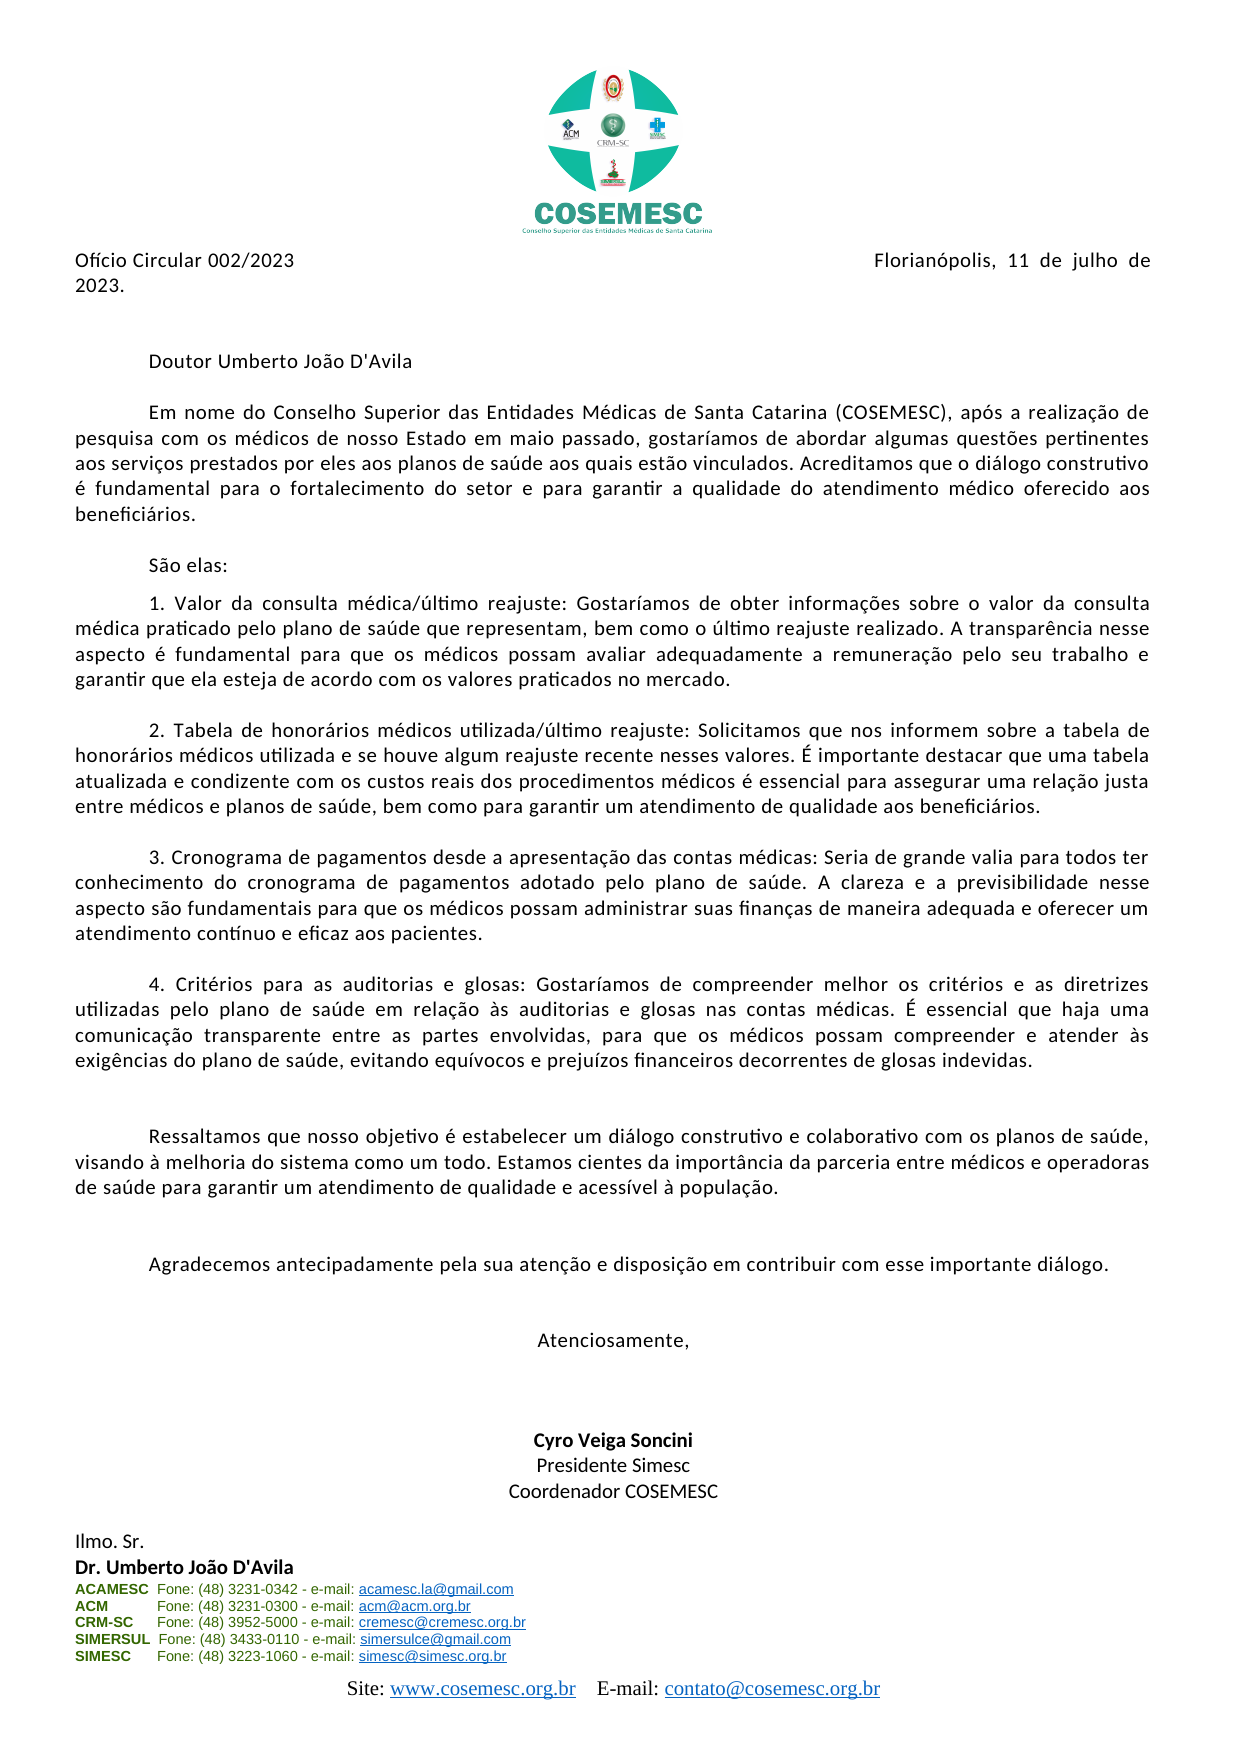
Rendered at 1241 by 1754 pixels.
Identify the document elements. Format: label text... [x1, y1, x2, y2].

text Coordenador COSEMESC [75, 1478, 1152, 1503]
text Ressaltamos que nosso objetivo é estabelecer um diálogo construtivo e colaborativo com os planos de saúde, visando à melhoria do sistema como um todo. Estamos cientes da importância da parceria entre médicos e operadoras de saúde para garantir um atendimento de qualidade e acessível à população. [75, 1124, 1152, 1200]
text 4. Critérios para as auditorias e glosas: Gostaríamos de compreender melhor os critérios e as diretrizes utilizadas pelo plano de saúde em relação às auditorias e glosas nas contas médicas. É essencial que haja uma comunicação transparente entre as partes envolvidas, para que os médicos possam compreender e atender às exigências do plano de saúde, evitando equívocos e prejuízos financeiros decorrentes de glosas indevidas. [75, 971, 1152, 1073]
text Ilmo. Sr. [75, 1529, 1152, 1554]
text Ofício Circular 002/2023 Florianópolis, 11 de julho de 2023. [75, 247, 1152, 298]
picture [500, 58, 727, 247]
text Presidente Simesc [75, 1452, 1152, 1478]
text Dr. Umberto João D'Avila [75, 1554, 1152, 1579]
text Agradecemos antecipadamente pela sua atenção e disposição em contribuir com esse importante diálogo. [75, 1251, 1152, 1276]
text Em nome do Conselho Superior das Entidades Médicas de Santa Catarina (COSEMESC), após a realização de pesquisa com os médicos de nosso Estado em maio passado, gostaríamos de abordar algumas questões pertinentes aos serviços prestados por eles aos planos de saúde aos quais estão vinculados. Acreditamos que o diálogo construtivo é fundamental para o fortalecimento do setor e para garantir a qualidade do atendimento médico oferecido aos beneficiários. [75, 399, 1152, 526]
text São elas: [75, 552, 1152, 577]
text Cyro Veiga Soncini [75, 1427, 1152, 1452]
text 3. Cronograma de pagamentos desde a apresentação das contas médicas: Seria de grande valia para todos ter conhecimento do cronograma de pagamentos adotado pelo plano de saúde. A clareza e a previsibilidade nesse aspecto são fundamentais para que os médicos possam administrar suas finanças de maneira adequada e oferecer um atendimento contínuo e eficaz aos pacientes. [75, 844, 1152, 946]
text Atenciosamente, [75, 1327, 1152, 1352]
text 1. Valor da consulta médica/último reajuste: Gostaríamos de obter informações sobre o valor da consulta médica praticado pelo plano de saúde que representam, bem como o último reajuste realizado. A transparência nesse aspecto é fundamental para que os médicos possam avaliar adequadamente a remuneração pelo seu trabalho e garantir que ela esteja de acordo com os valores praticados no mercado. [75, 590, 1152, 692]
text Doutor Umberto João D'Avila [75, 348, 1152, 374]
text 2. Tabela de honorários médicos utilizada/último reajuste: Solicitamos que nos informem sobre a tabela de honorários médicos utilizada e se houve algum reajuste recente nesses valores. É importante destacar que uma tabela atualizada e condizente com os custos reais dos procedimentos médicos é essencial para assegurar uma relação justa entre médicos e planos de saúde, bem como para garantir um atendimento de qualidade aos beneficiários. [75, 717, 1152, 819]
